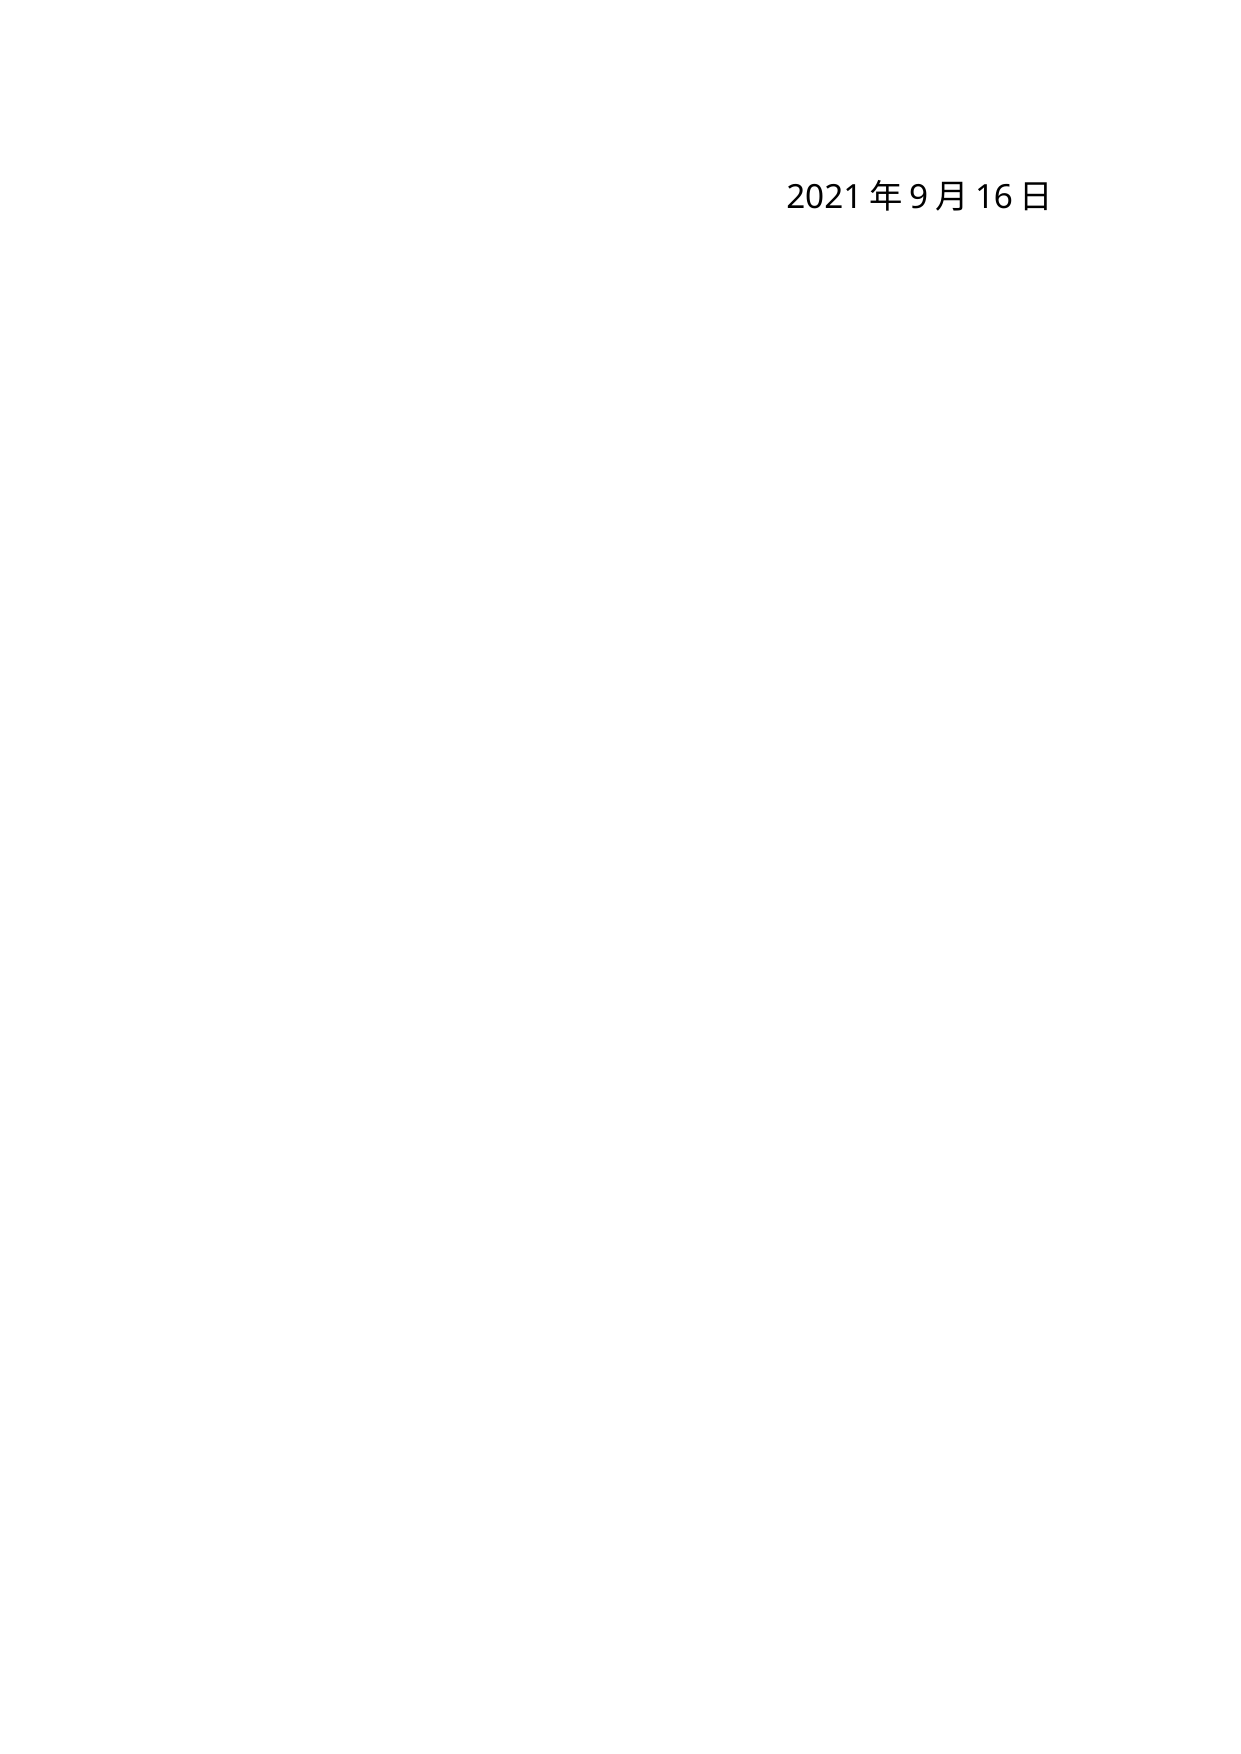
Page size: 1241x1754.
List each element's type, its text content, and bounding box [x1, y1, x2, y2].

text 2021年9月16日 [187, 162, 1053, 227]
